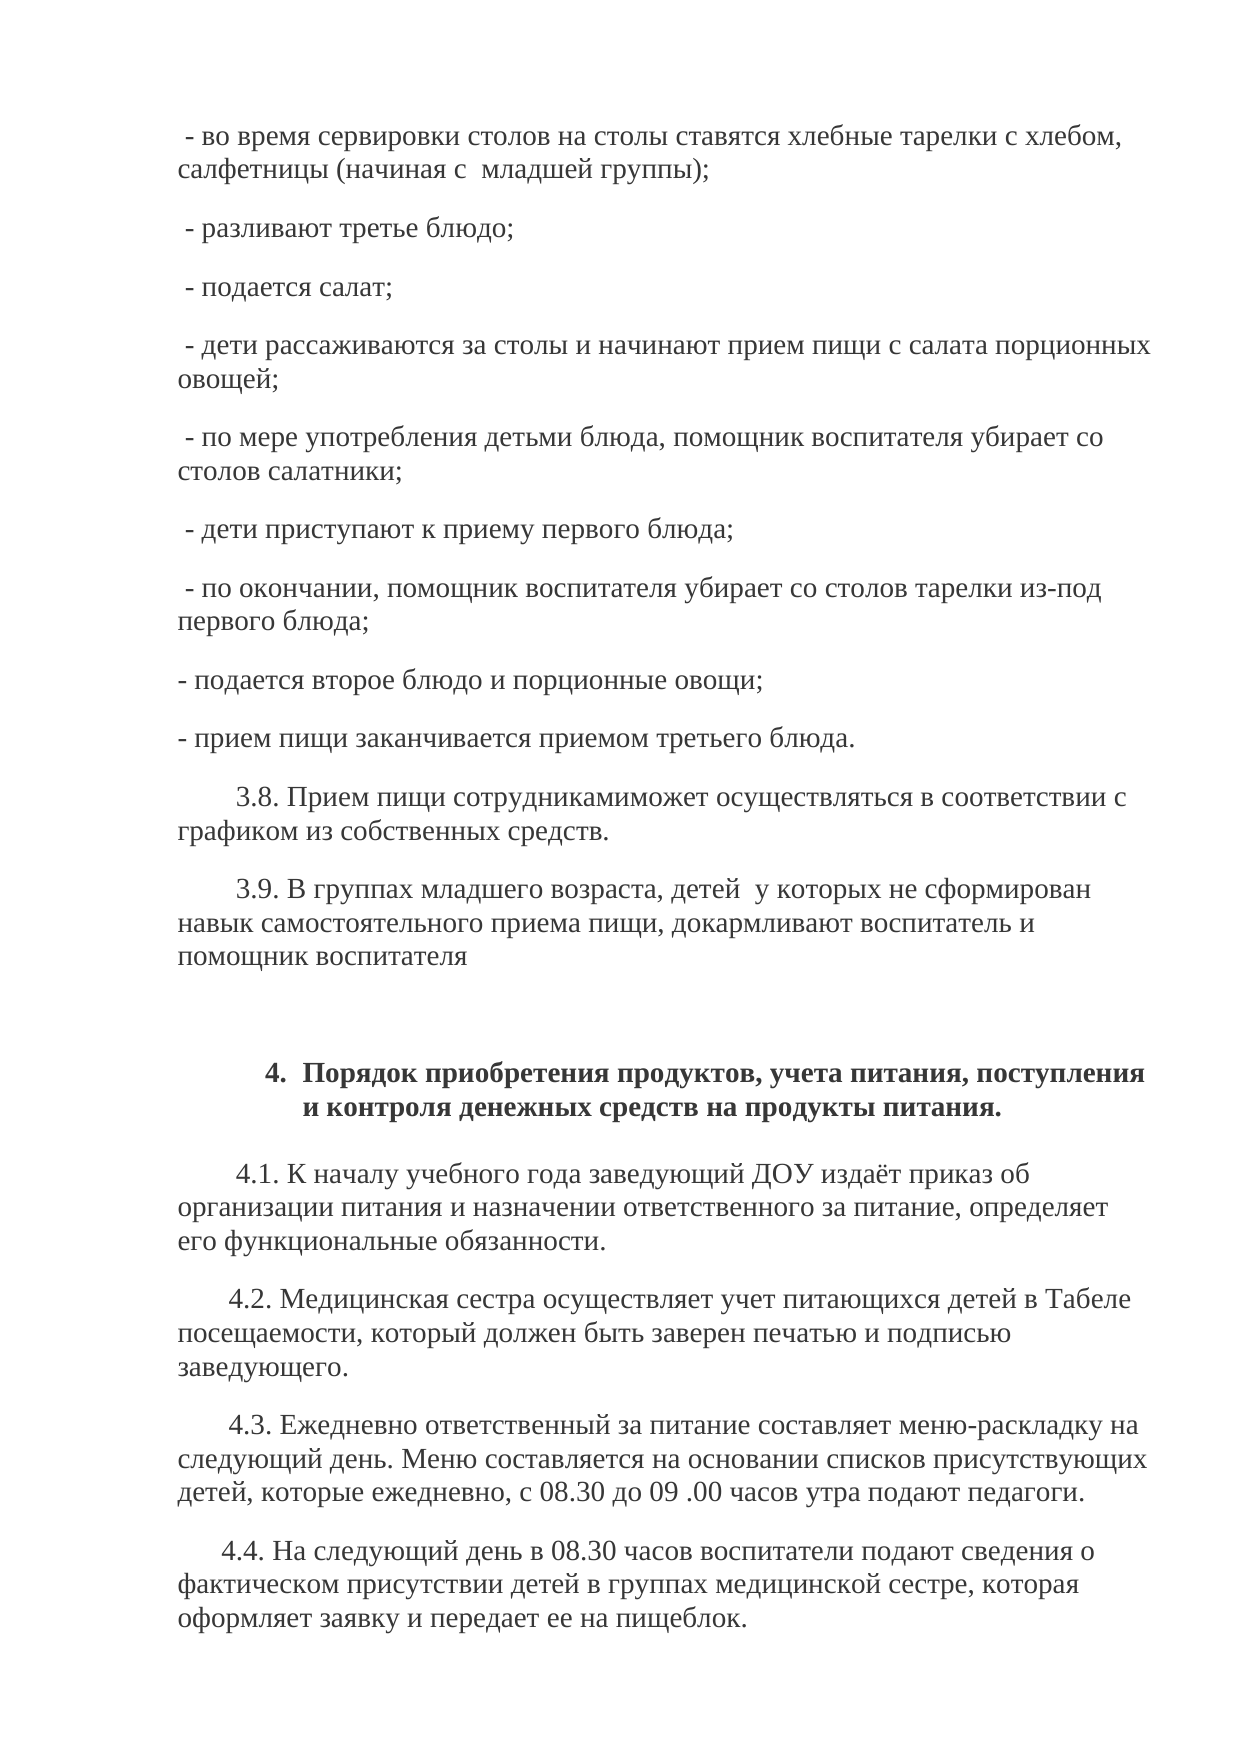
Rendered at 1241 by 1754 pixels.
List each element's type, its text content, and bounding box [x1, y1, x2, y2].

text 4.3. Ежедневно ответственный за питание составляет меню-раскладку на следующий день. Меню составляется на основании списков присутствующих детей, которые ежедневно, с 08.30 до 09 .00 часов утра подают педагоги. [177, 1407, 1152, 1508]
text 3.8. Прием пищи сотрудникамиможет осуществляться в соответствии с графиком из собственных средств. [177, 779, 1152, 846]
text - разливают третье блюдо; [177, 210, 1152, 244]
text - подается салат; [177, 269, 1152, 302]
text 3.9. В группах младшего возраста, детей у которых не сформирован навык самостоятельного приема пищи, докармливают воспитатель и помощник воспитателя [177, 871, 1152, 972]
text - дети приступают к приему первого блюда; [177, 511, 1152, 545]
text 4.4. На следующий день в 08.30 часов воспитатели подают сведения о фактическом присутствии детей в группах медицинской сестре, которая оформляет заявку и передает ее на пищеблок. [177, 1533, 1152, 1633]
text - прием пищи заканчивается приемом третьего блюда. [177, 721, 1152, 754]
text - дети рассаживаются за столы и начинают прием пищи с салата порционных овощей; [177, 327, 1152, 394]
list Порядок приобретения продуктов, учета питания, поступления и контроля денежных средств на продукты питания. [265, 1055, 1152, 1122]
text - по окончании, помощник воспитателя убирает со столов тарелки из-под первого блюда; [177, 570, 1152, 637]
text 4.2. Медицинская сестра осуществляет учет питающихся детей в Табеле посещаемости, который должен быть заверен печатью и подписью заведующего. [177, 1282, 1152, 1382]
text - во время сервировки столов на столы ставятся хлебные тарелки с хлебом, салфетницы (начиная с младшей группы); [177, 118, 1152, 185]
text - подается второе блюдо и порционные овощи; [177, 662, 1152, 696]
text - по мере употребления детьми блюда, помощник воспитателя убирает со столов салатники; [177, 419, 1152, 486]
text 4.1. К началу учебного года заведующий ДОУ издаёт приказ об организации питания и назначении ответственного за питание, определяет его функциональные обязанности. [177, 1156, 1152, 1257]
